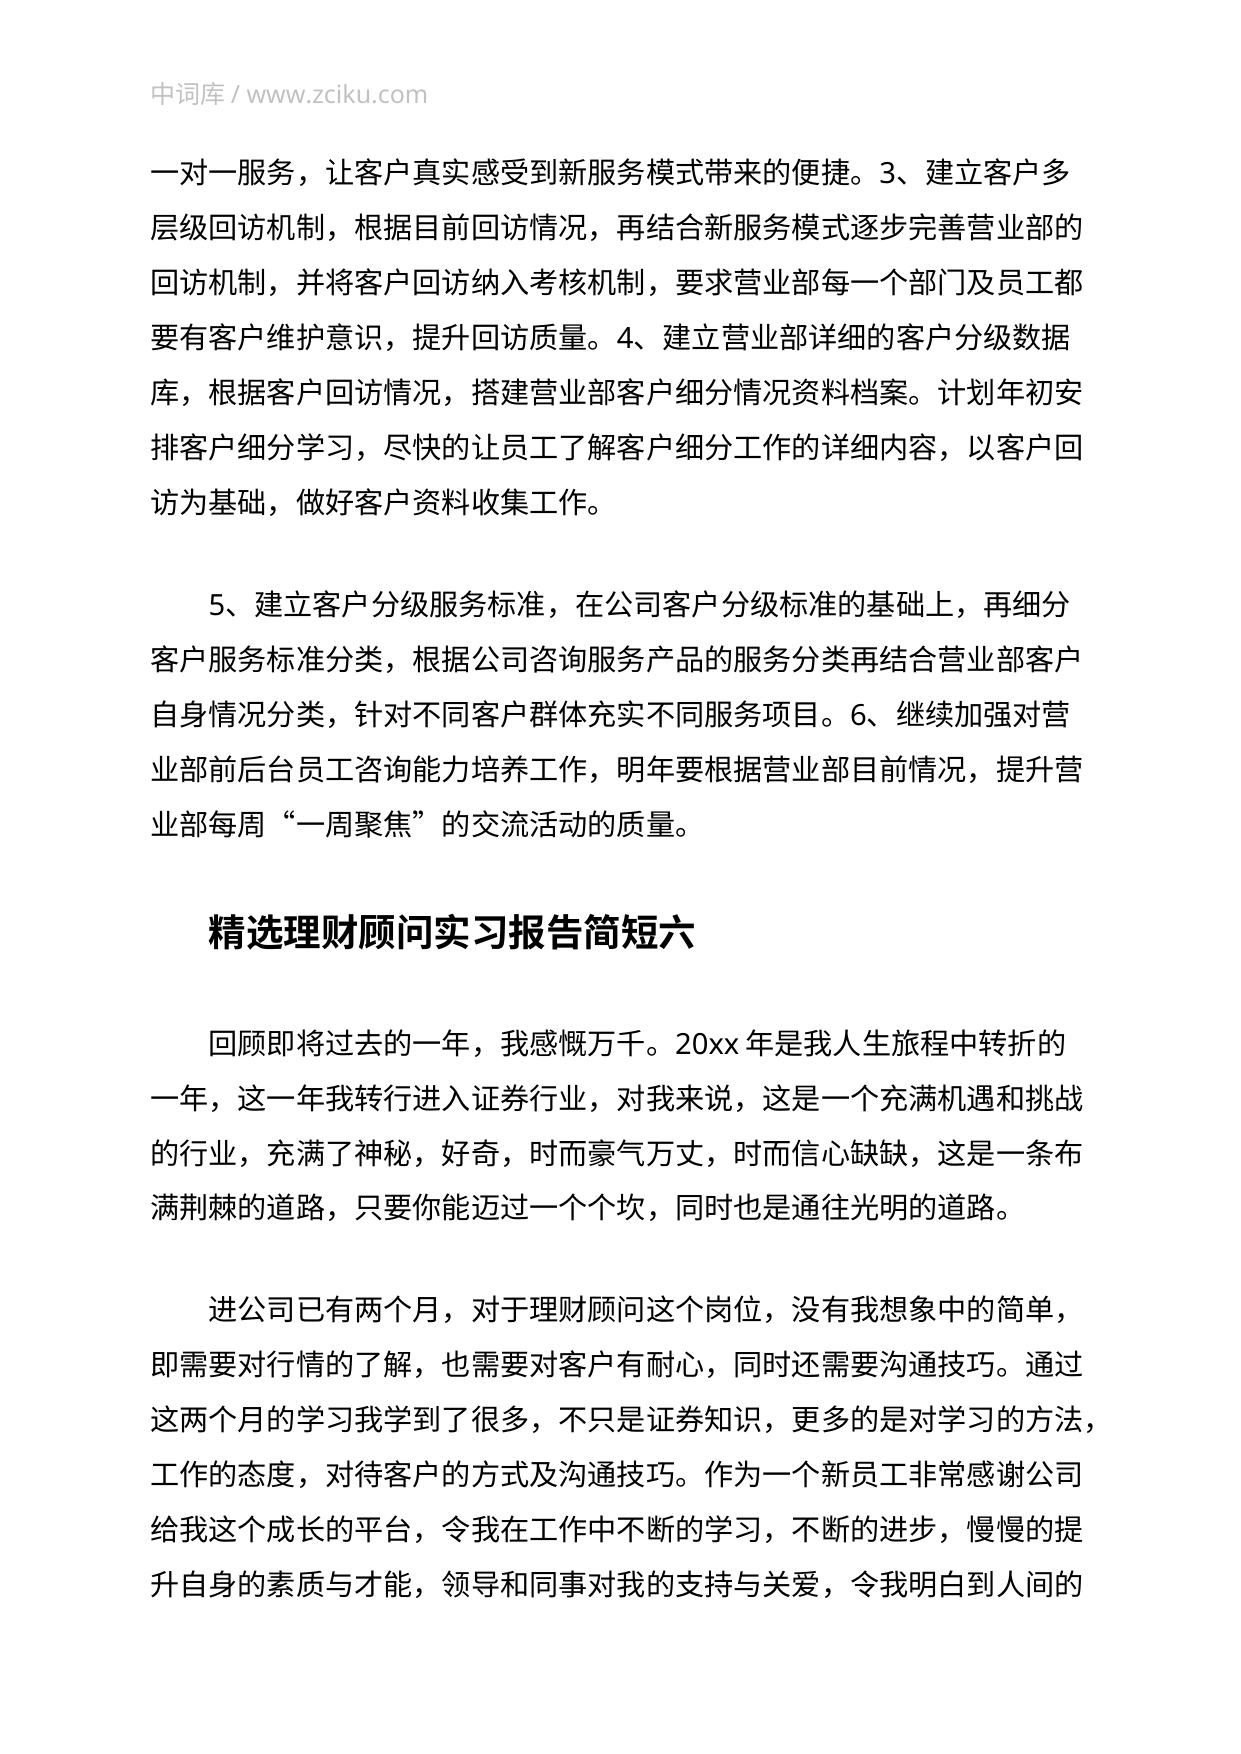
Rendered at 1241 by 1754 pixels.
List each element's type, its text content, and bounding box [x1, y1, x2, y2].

text 精选理财顾问实习报告简短六 [150, 903, 1090, 957]
text 回顾即将过去的一年，我感慨万千。20xx年是我人生旅程中转折的一年，这一年我转行进入证券行业，对我来说，这是一个充满机遇和挑战的行业，充满了神秘，好奇，时而豪气万丈，时而信心缺缺，这是一条布满荆棘的道路，只要你能迈过一个个坎，同时也是通往光明的道路。 [150, 1020, 1090, 1227]
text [150, 150, 1090, 522]
text 5、建立客户分级服务标准，在公司客户分级标准的基础上，再细分客户服务标准分类，根据公司咨询服务产品的服务分类再结合营业部客户自身情况分类，针对不同客户群体充实不同服务项目。6、继续加强对营业部前后台员工咨询能力培养工作，明年要根据营业部目前情况，提升营业部每周“一周聚焦”的交流活动的质量。 [150, 581, 1090, 843]
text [150, 1287, 1090, 1604]
